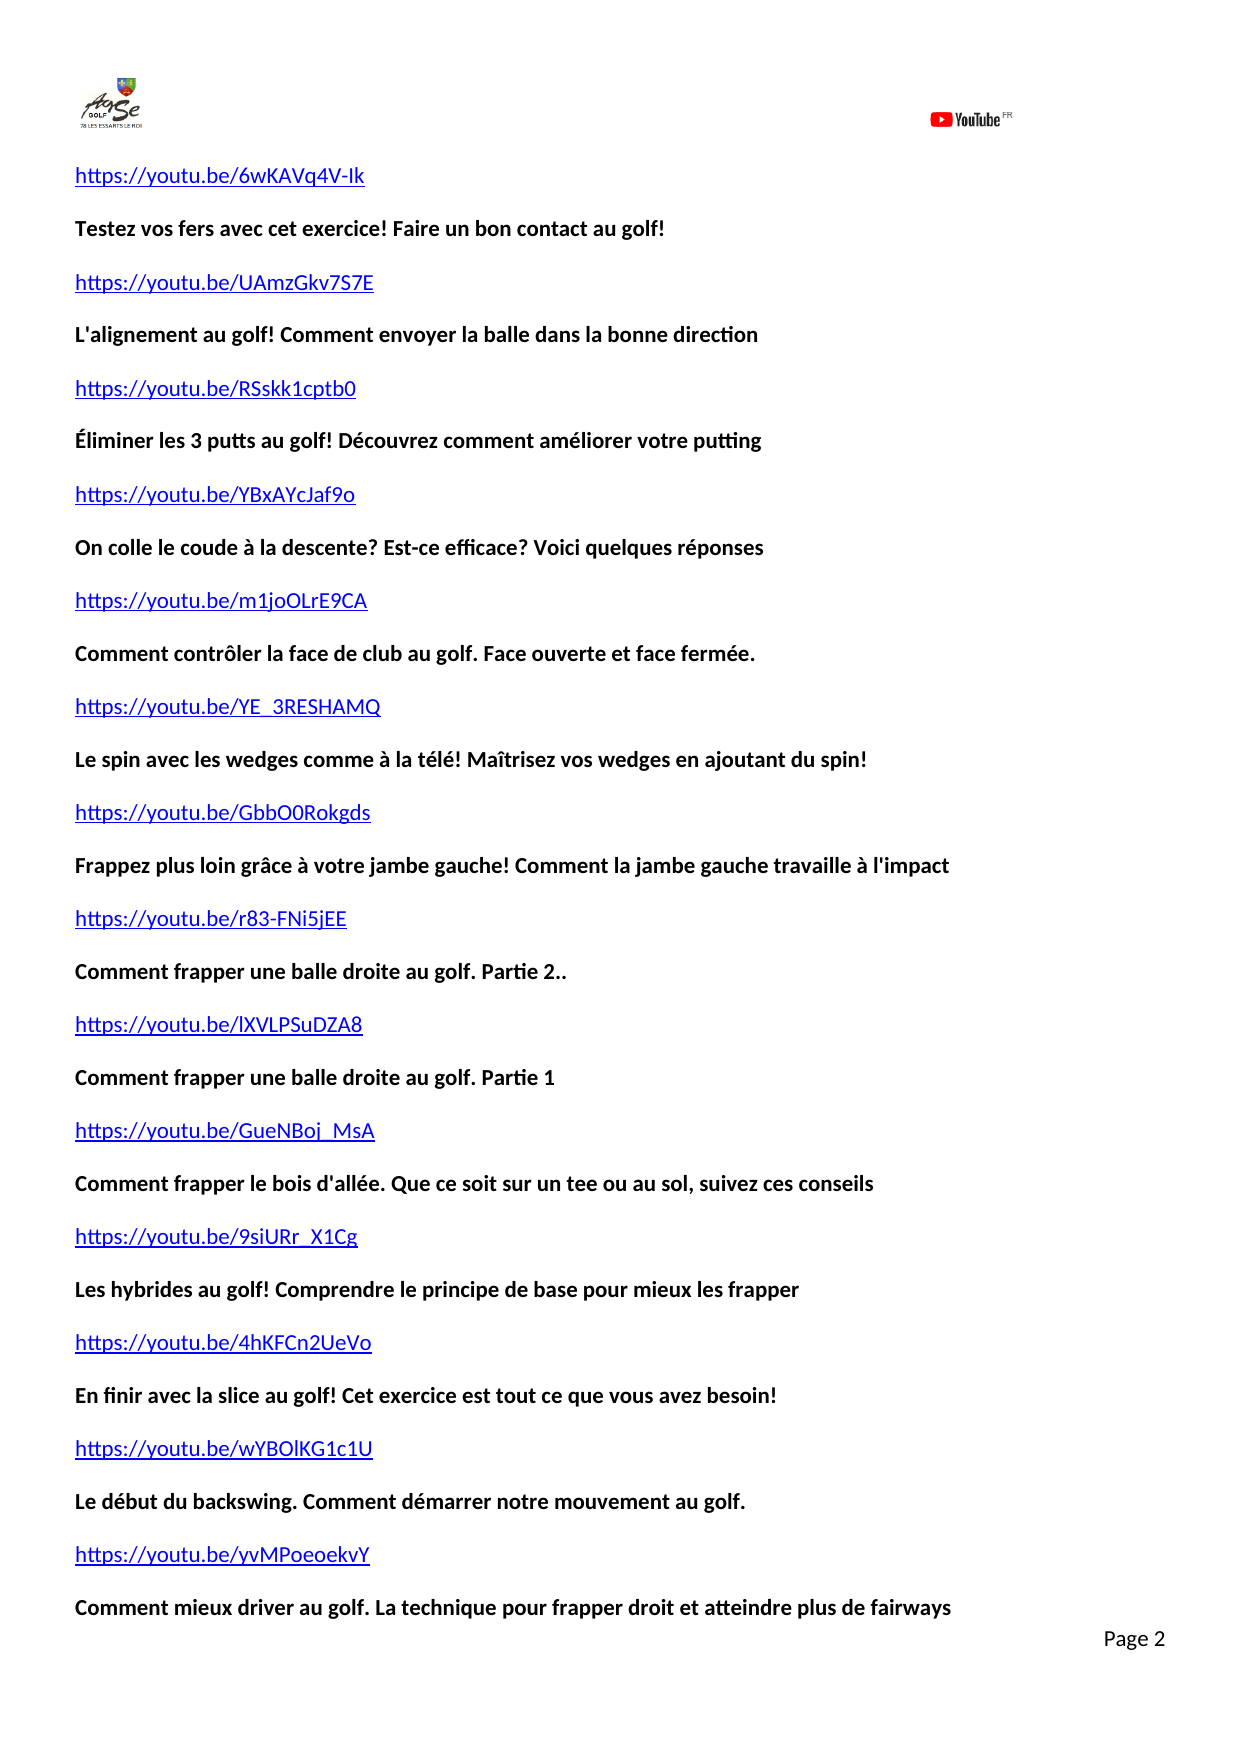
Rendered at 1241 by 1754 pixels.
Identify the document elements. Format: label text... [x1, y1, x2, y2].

text https://youtu.be/YBxAYcJaf9o [75, 480, 1165, 508]
text https://youtu.be/9siURr_X1Cg [75, 1222, 1165, 1250]
text Frappez plus loin grâce à votre jambe gauche! Comment la jambe gauche travaille à l'impact [75, 851, 1165, 879]
text Comment frapper une balle droite au golf. Partie 2.. [75, 957, 1165, 985]
text Comment frapper une balle droite au golf. Partie 1 [75, 1063, 1165, 1091]
text Comment mieux driver au golf. La technique pour frapper droit et atteindre plus de fairways [75, 1593, 1165, 1621]
text https://youtu.be/wYBOlKG1c1U [75, 1434, 1165, 1462]
text Comment frapper le bois d'allée. Que ce soit sur un tee ou au sol, suivez ces conseils [75, 1169, 1165, 1197]
picture [922, 98, 1021, 134]
picture [75, 73, 146, 134]
text https://youtu.be/UAmzGkv7S7E [75, 268, 1165, 296]
text https://youtu.be/YE_3RESHAMQ [75, 692, 1165, 720]
text https://youtu.be/yvMPoeoekvY [75, 1540, 1165, 1568]
text https://youtu.be/lXVLPSuDZA8 [75, 1010, 1165, 1038]
text Comment contrôler la face de club au golf. Face ouverte et face fermée. [75, 639, 1165, 667]
text https://youtu.be/m1joOLrE9CA [75, 586, 1165, 614]
text Le spin avec les wedges comme à la télé! Maîtrisez vos wedges en ajoutant du spin! [75, 745, 1165, 773]
text https://youtu.be/GueNBoj_MsA [75, 1116, 1165, 1144]
text On colle le coude à la descente? Est-ce efficace? Voici quelques réponses [75, 533, 1165, 561]
text Le début du backswing. Comment démarrer notre mouvement au golf. [75, 1487, 1165, 1515]
text En finir avec la slice au golf! Cet exercice est tout ce que vous avez besoin! [75, 1381, 1165, 1409]
text Éliminer les 3 putts au golf! Découvrez comment améliorer votre putting [75, 427, 1165, 455]
text L'alignement au golf! Comment envoyer la balle dans la bonne direction [75, 321, 1165, 349]
text https://youtu.be/r83-FNi5jEE [75, 904, 1165, 932]
text https://youtu.be/6wKAVq4V-Ik [75, 162, 1165, 189]
text https://youtu.be/4hKFCn2UeVo [75, 1328, 1165, 1356]
text Testez vos fers avec cet exercice! Faire un bon contact au golf! [75, 214, 1165, 243]
text https://youtu.be/RSskk1cptb0 [75, 374, 1165, 402]
text Les hybrides au golf! Comprendre le principe de base pour mieux les frapper [75, 1275, 1165, 1303]
text https://youtu.be/GbbO0Rokgds [75, 798, 1165, 826]
